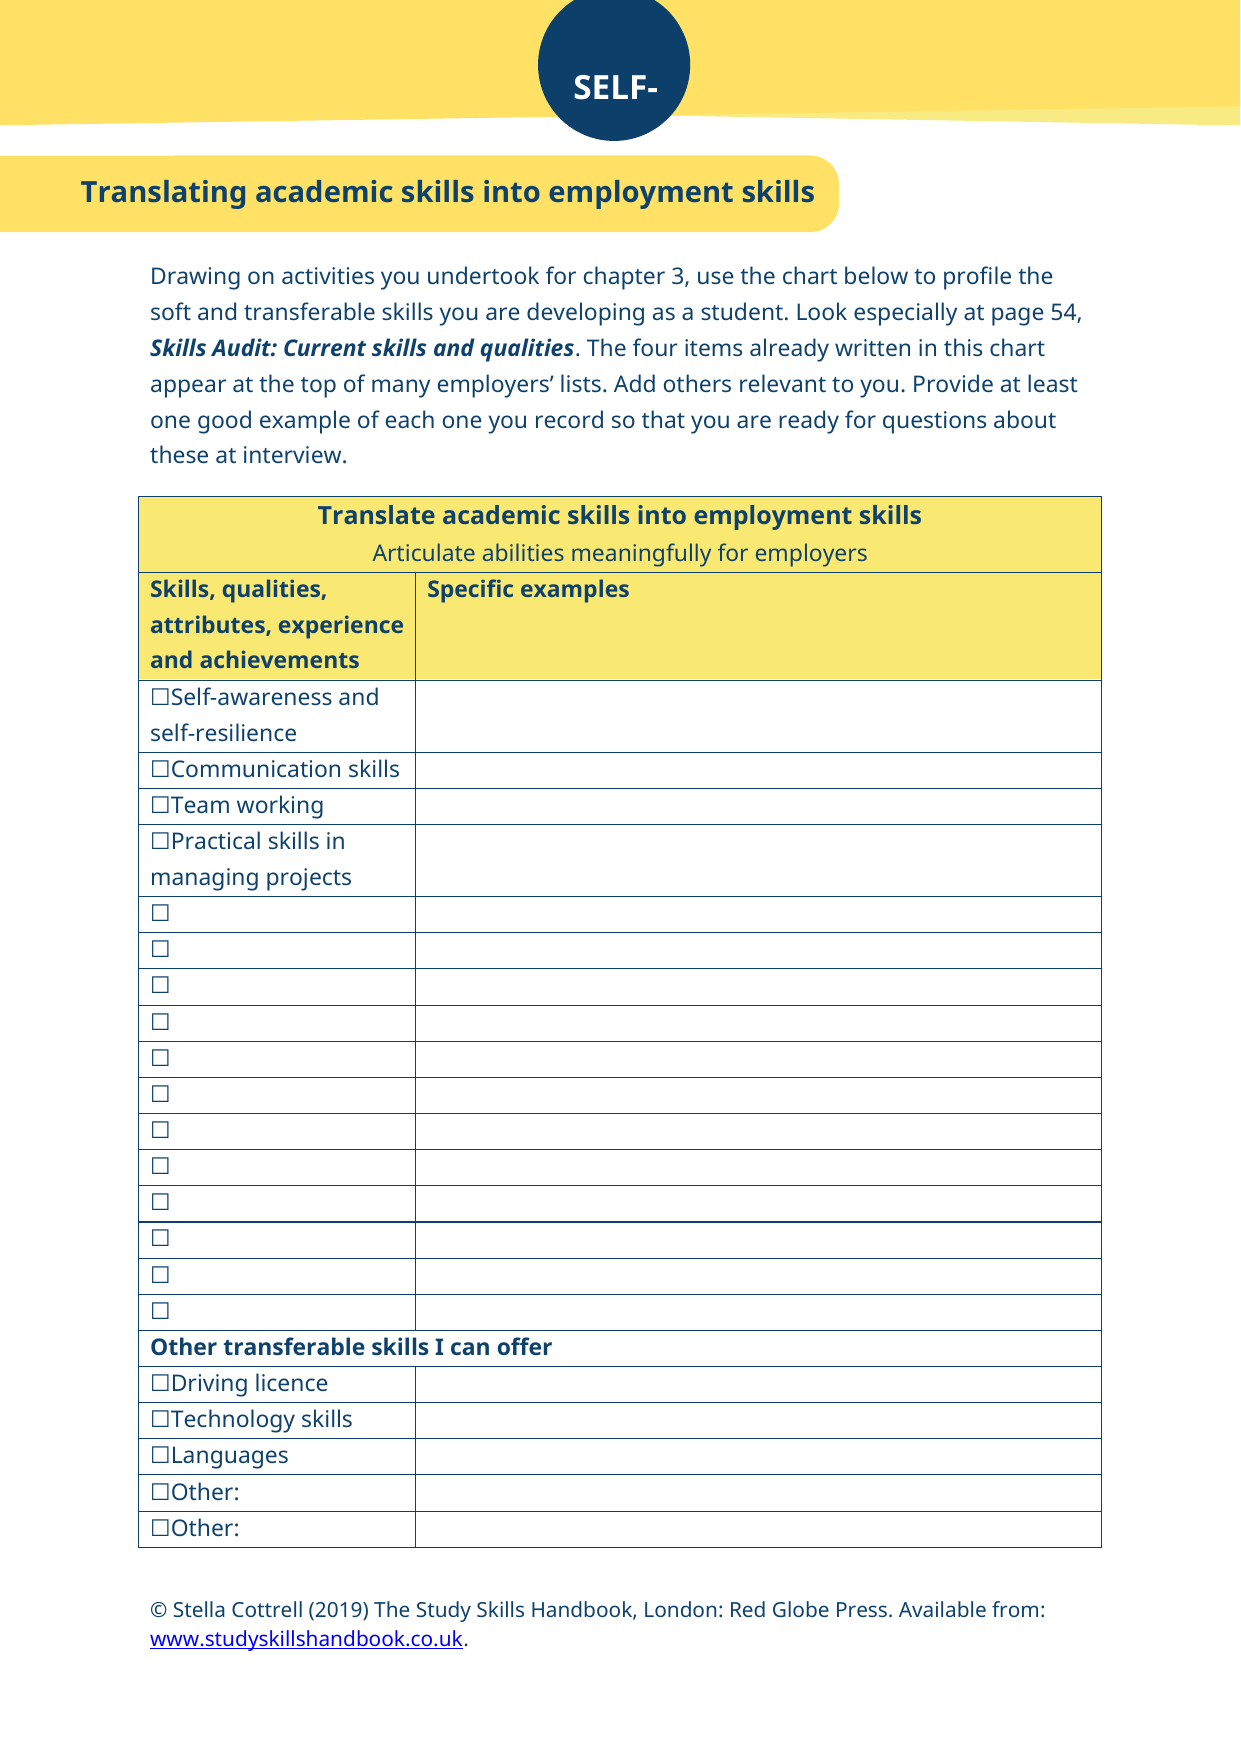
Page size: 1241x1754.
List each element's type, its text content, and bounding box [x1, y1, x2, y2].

table_cell Communication skills [139, 753, 415, 788]
table_cell [416, 1512, 1101, 1547]
table_cell [416, 1475, 1101, 1511]
table_cell Other transferable skills I can offer [139, 1331, 1101, 1366]
table_cell [416, 1295, 1101, 1330]
table_cell [416, 897, 1101, 932]
table_cell [416, 1403, 1101, 1438]
table_cell [416, 969, 1101, 1004]
table_cell [139, 1295, 415, 1330]
table_cell [416, 1042, 1101, 1077]
table_cell [416, 1150, 1101, 1185]
table_cell [139, 1186, 415, 1221]
table_cell [139, 1114, 415, 1149]
table_cell [416, 1367, 1101, 1402]
table_cell [416, 1259, 1101, 1294]
table_cell Skills, qualities, attributes, experience and achievements [139, 573, 415, 679]
table_cell [139, 1078, 415, 1113]
table_cell [139, 897, 415, 932]
table_cell Specific examples [416, 573, 1101, 679]
table_cell Other: [139, 1512, 415, 1547]
table_cell [416, 825, 1101, 896]
table_cell [416, 1186, 1101, 1221]
table_cell [139, 1150, 415, 1185]
table_cell [139, 969, 415, 1004]
table_cell [416, 1078, 1101, 1113]
table_cell Self-awareness and self-resilience [139, 681, 415, 752]
table_cell [416, 933, 1101, 968]
table_cell [139, 1042, 415, 1077]
table_cell [139, 1223, 415, 1257]
table_cell Other: [139, 1475, 415, 1511]
table_cell [416, 789, 1101, 824]
table_cell Practical skills in managing projects [139, 825, 415, 896]
table_cell Languages [139, 1439, 415, 1474]
text Drawing on activities you undertook for chapter 3, use the chart below to profile the soft and transferable skills you are developing as a student. Look especially at page 54, Skills Audit: Current skills and qualities. The four items already written in this chart appear at the top of many employers’ lists. Add others relevant to you. Provide at least one good example of each one you record so that you are ready for questions about these at interview. [150, 260, 1090, 471]
table_cell Team working [139, 789, 415, 824]
table_header Translate academic skills into employment skills Articulate abilities meaningfully for employers [139, 497, 1101, 572]
table_cell [139, 1259, 415, 1294]
table_cell Technology skills [139, 1403, 415, 1438]
table_cell [416, 681, 1101, 752]
table_cell [416, 1439, 1101, 1474]
table_cell [139, 1006, 415, 1041]
table_cell Driving licence [139, 1367, 415, 1402]
table_cell [416, 1114, 1101, 1149]
table_cell [416, 1223, 1101, 1257]
table_cell [139, 933, 415, 968]
table_cell [416, 1006, 1101, 1041]
table_cell [416, 753, 1101, 788]
